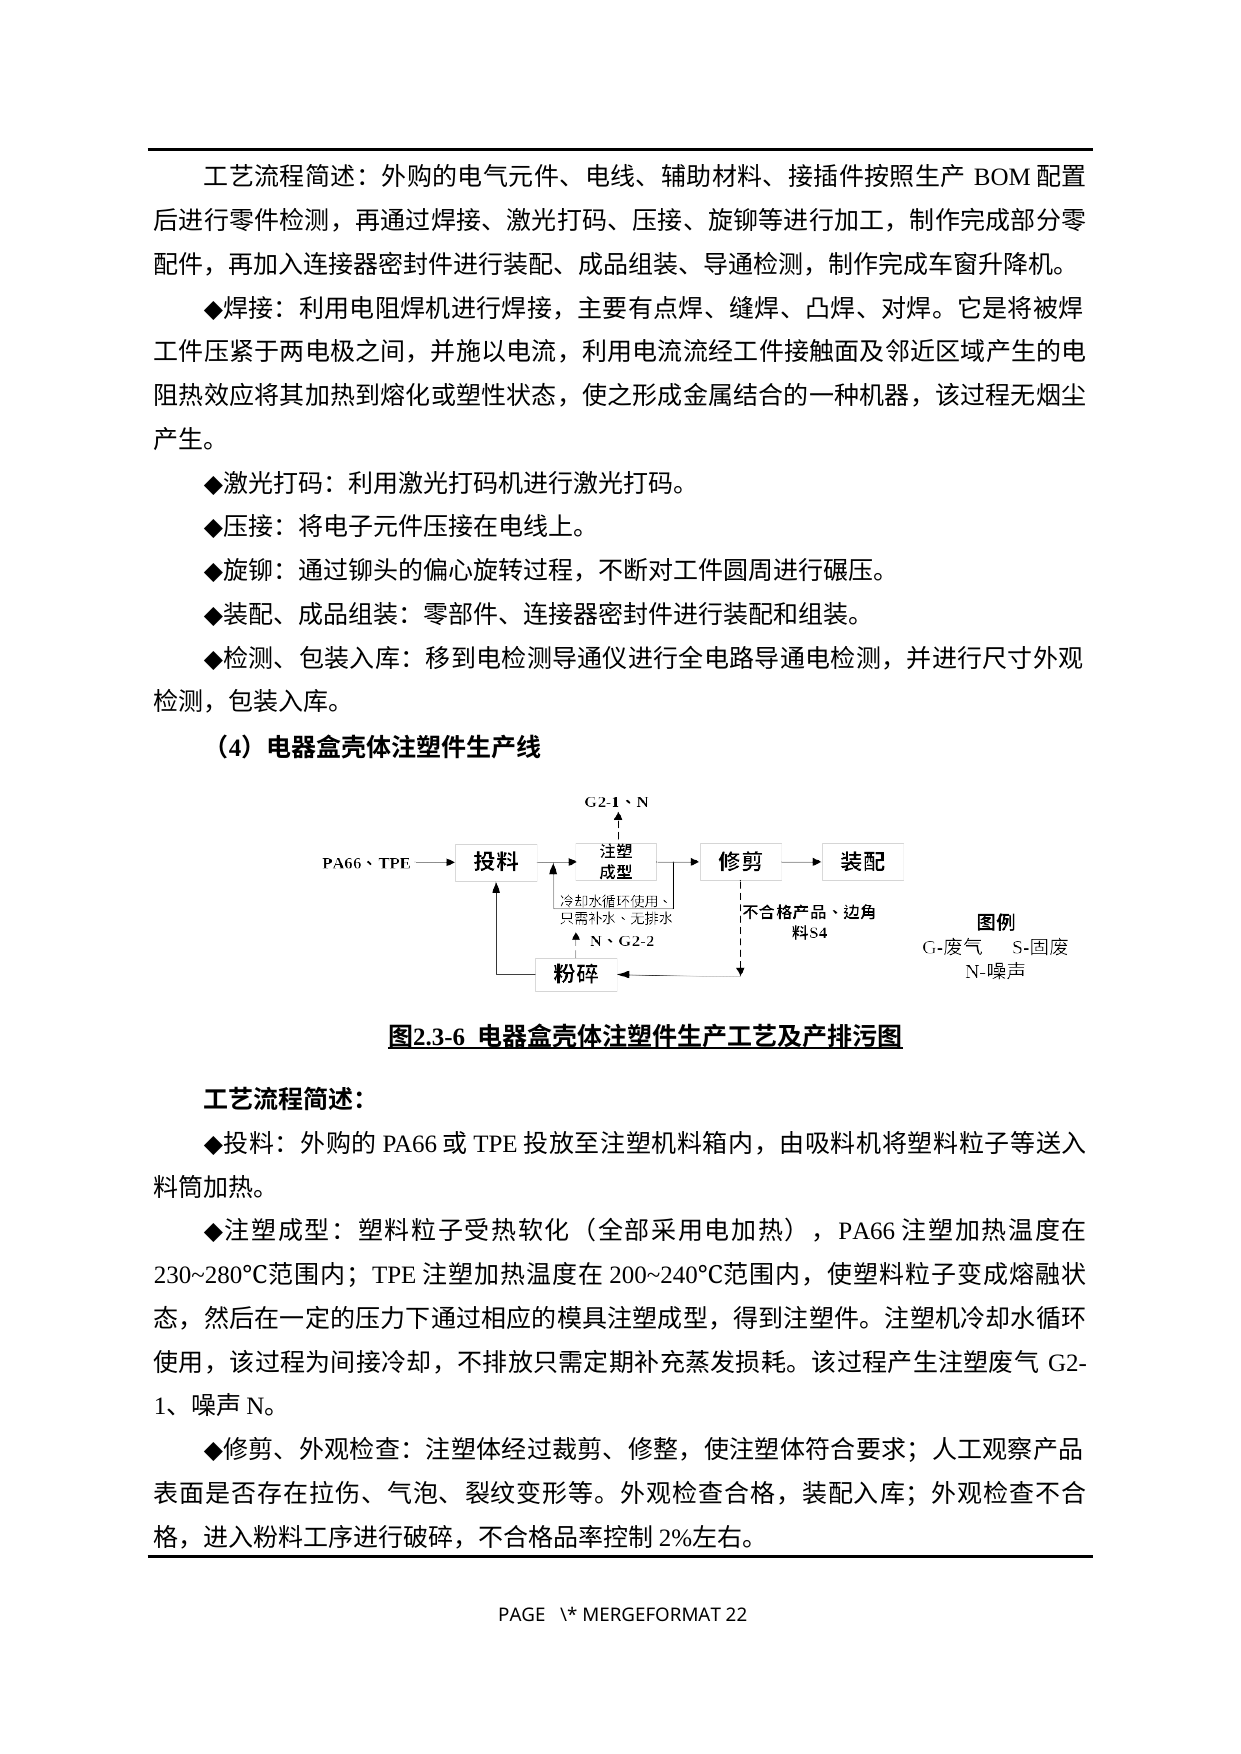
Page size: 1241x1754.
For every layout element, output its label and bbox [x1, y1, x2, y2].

table_cell [148, 151, 1093, 1555]
